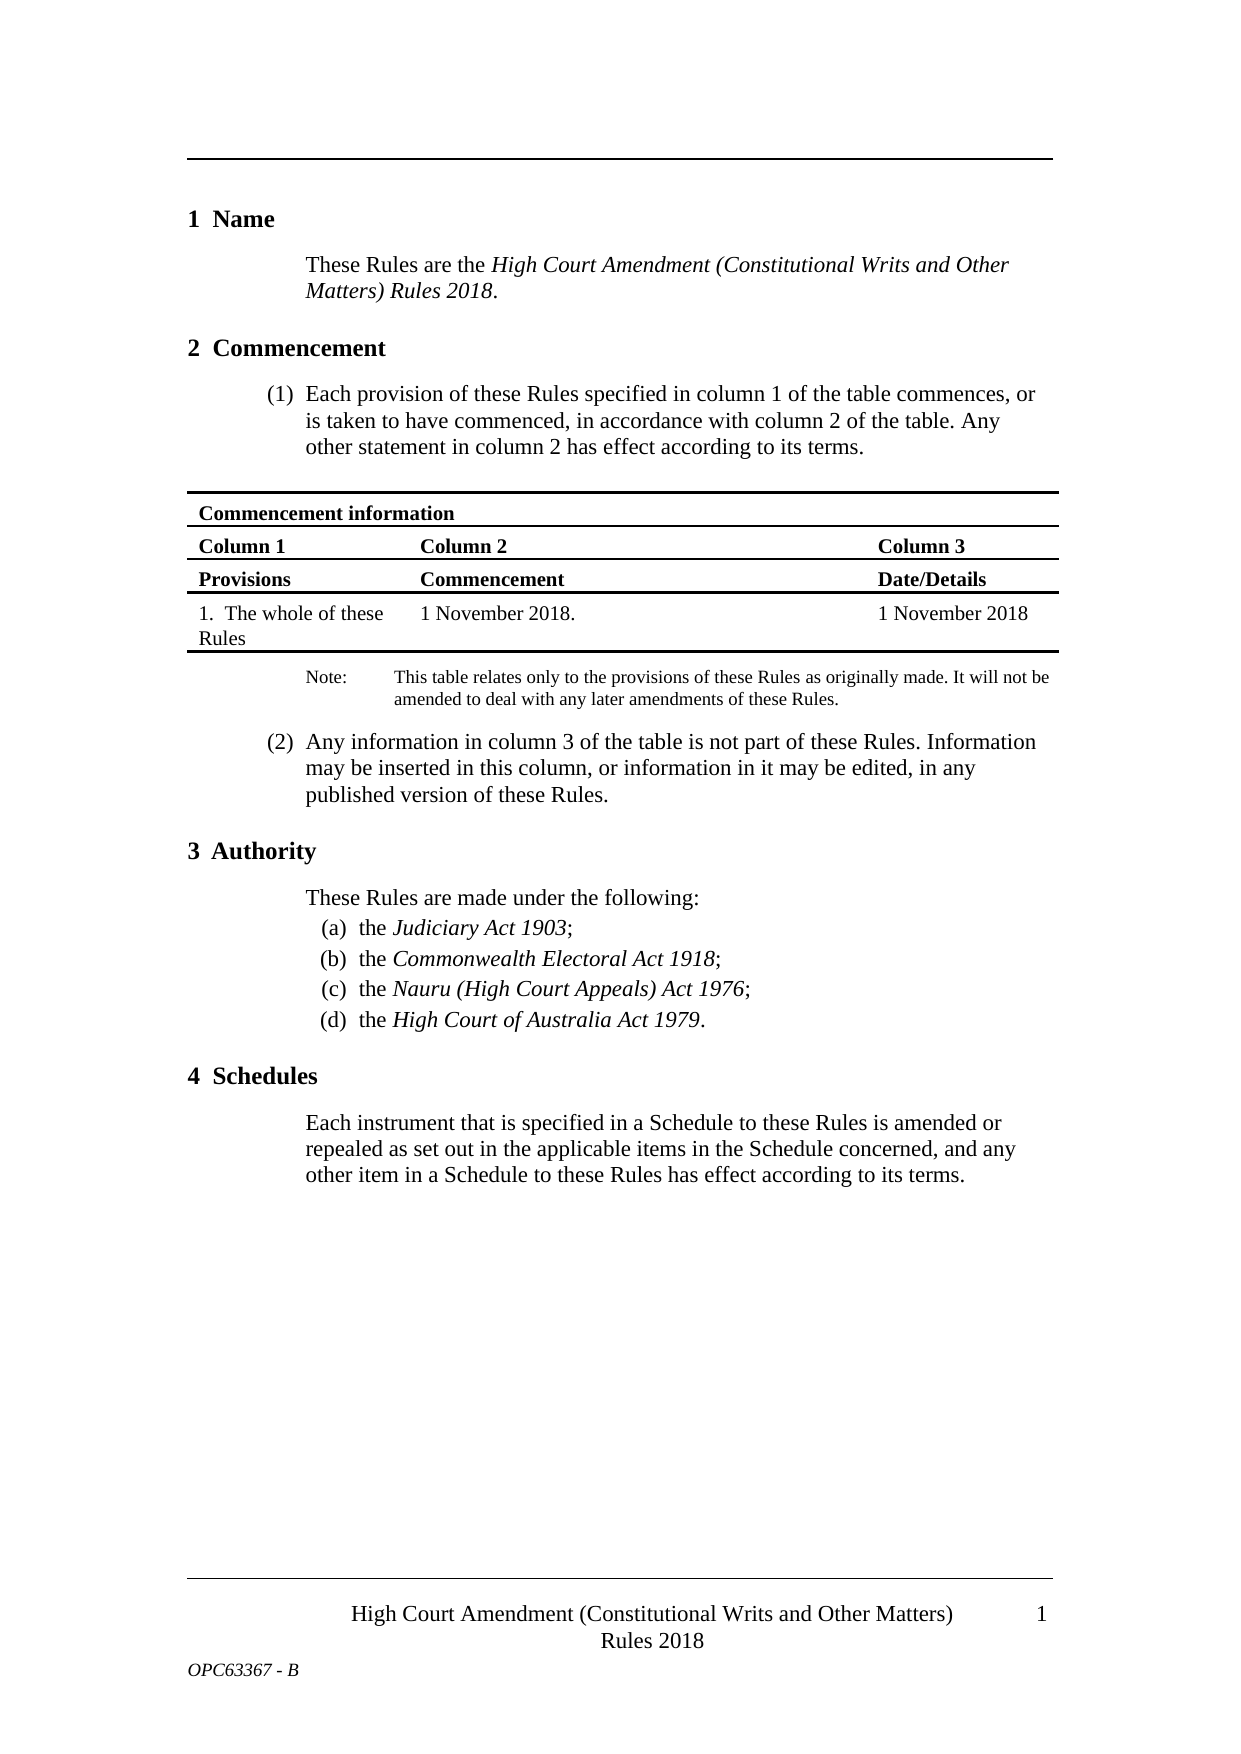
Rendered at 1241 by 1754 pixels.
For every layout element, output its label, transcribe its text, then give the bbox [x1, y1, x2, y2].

table_cell Column 3 [866, 527, 1058, 558]
text 2 Commencement [187, 333, 1053, 362]
table_cell 1. The whole of these Rules [187, 594, 409, 650]
text 3 Authority [187, 836, 1053, 865]
table_cell Commencement [409, 560, 866, 591]
text (b) the Commonwealth Electoral Act 1918; [187, 945, 1053, 971]
text These Rules are made under the following: [187, 884, 1053, 910]
text (d) the High Court of Australia Act 1979. [187, 1006, 1053, 1032]
table_header Commencement information [187, 494, 1058, 525]
table_cell Provisions [187, 560, 409, 591]
text Each instrument that is specified in a Schedule to these Rules is amended or repealed as set out in the applicable items in the Schedule concerned, and any other item in a Schedule to these Rules has effect according to its terms. [187, 1109, 1053, 1188]
text These Rules are the High Court Amendment (Constitutional Writs and Other Matters) Rules 2018. [187, 251, 1053, 304]
text (2) Any information in column 3 of the table is not part of these Rules. Information may be inserted in this column, or information in it may be edited, in any published version of these Rules. [187, 728, 1053, 807]
table_cell Column 1 [187, 527, 409, 558]
text (1) Each provision of these Rules specified in column 1 of the table commences, or is taken to have commenced, in accordance with column 2 of the table. Any other statement in column 2 has effect according to its terms. [187, 381, 1053, 459]
text 1 Name [187, 204, 1053, 232]
table_cell 1 November 2018 [866, 594, 1058, 650]
text 4 Schedules [187, 1061, 1053, 1090]
text (a) the Judiciary Act 1903; [187, 914, 1053, 941]
text (c) the Nauru (High Court Appeals) Act 1976; [187, 975, 1053, 1002]
text Note: This table relates only to the provisions of these Rules as originally made. It will not be amended to deal with any later amendments of these Rules. [305, 666, 1053, 709]
table_cell Date/Details [866, 560, 1058, 591]
table_cell 1 November 2018. [409, 594, 866, 650]
table_cell Column 2 [409, 527, 866, 558]
